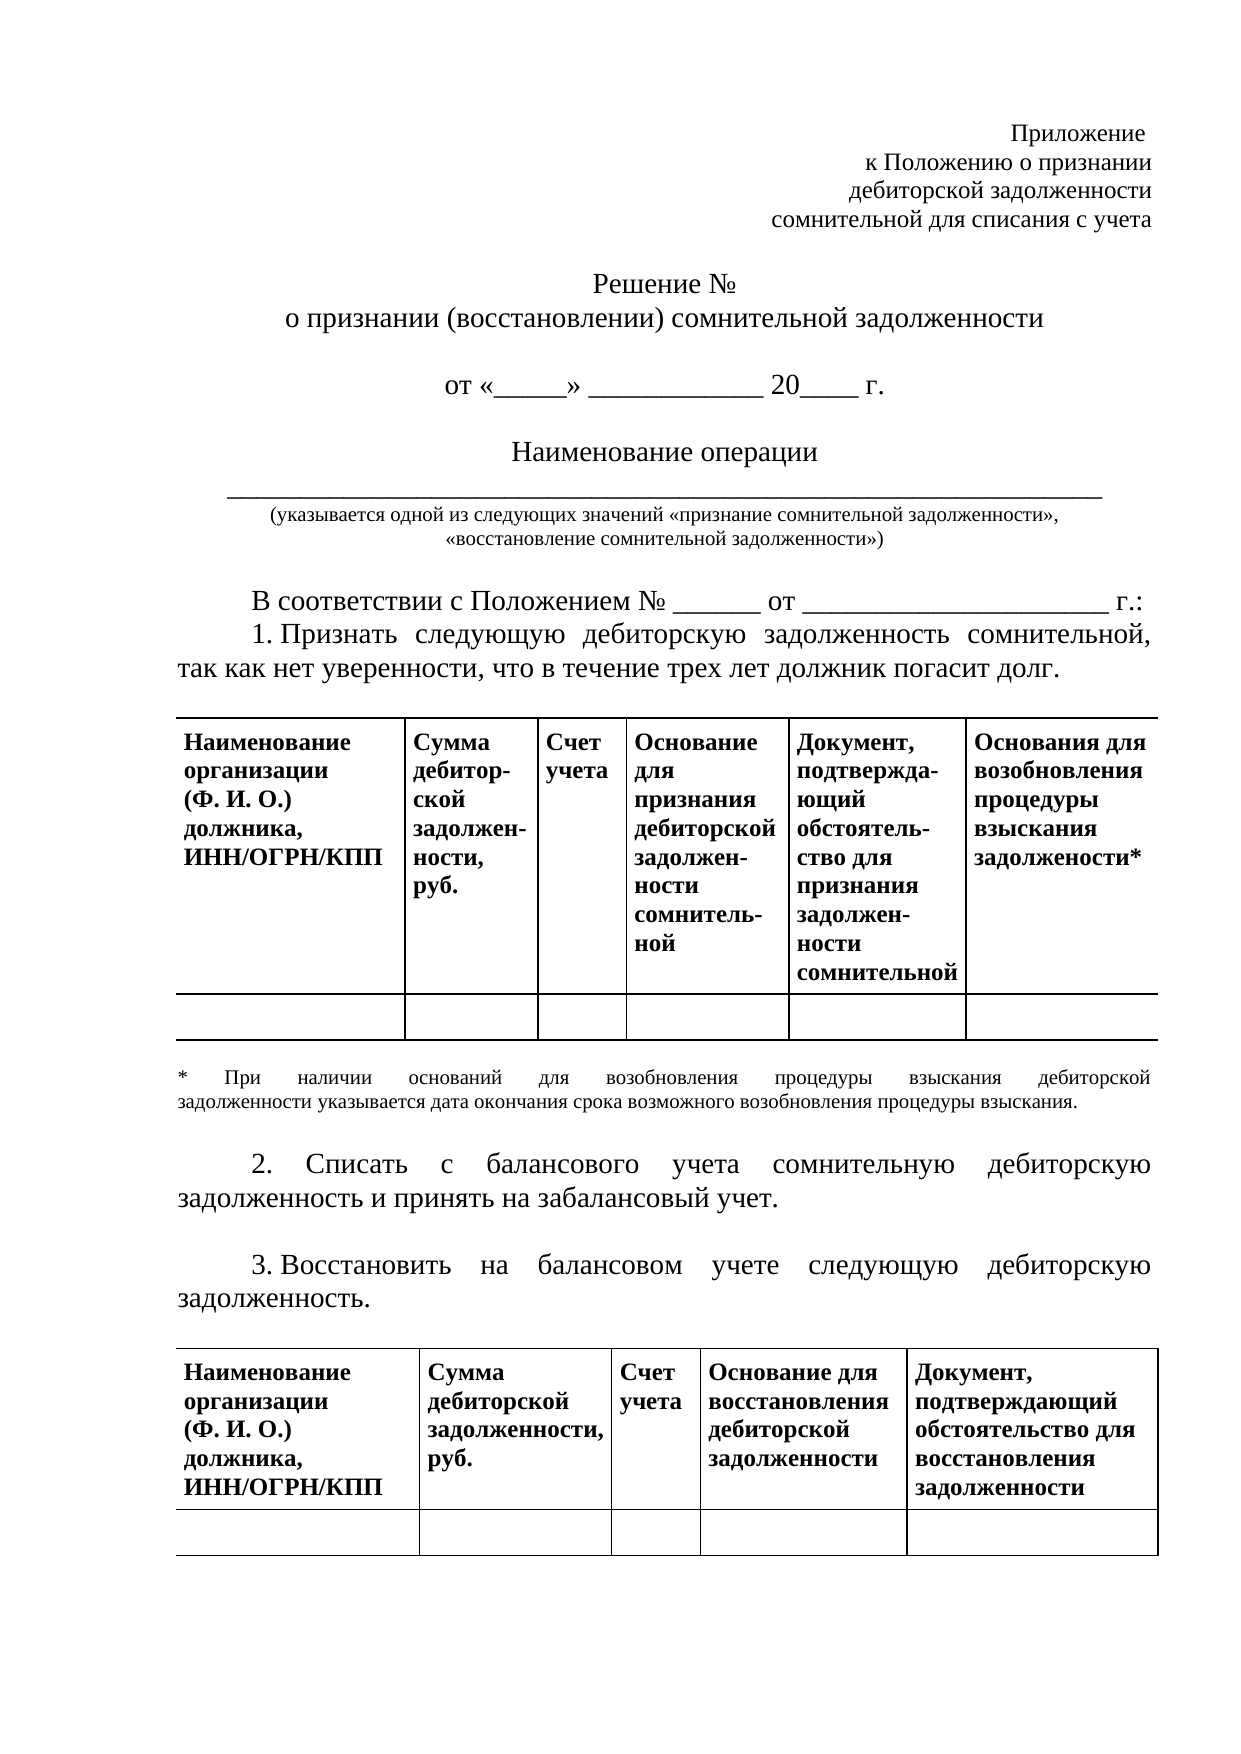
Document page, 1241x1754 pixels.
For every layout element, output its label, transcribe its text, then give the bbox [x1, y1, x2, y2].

text сомнительной для списания с учета [177, 204, 1152, 233]
table_header Документ, подтверждающий обстоятельство для восстановления задолженности [908, 1349, 1157, 1509]
table_header Счет учета [539, 719, 626, 993]
text 3. Восстановить на балансовом учете следующую дебиторскую задолженность. [177, 1247, 1152, 1314]
text Решение № [177, 267, 1152, 300]
text от «_____» ____________ 20____ г. [177, 367, 1152, 401]
table_header Наименование организации (Ф. И. О.) должника, ИНН/ОГРН/КПП [176, 1349, 419, 1509]
table_header Основания для возобновления процедуры взыскания задолжености* [967, 719, 1158, 993]
table_header Наименование организации (Ф. И. О.) должника, ИНН/ОГРН/КПП [176, 719, 404, 993]
list Признать следующую дебиторскую задолженность сомнительной, так как нет уверенности, что в течение трех лет должник погасит долг. [177, 617, 1152, 684]
text 2. Списать с балансового учета сомнительную дебиторскую задолженность и принять на забалансовый учет. [177, 1146, 1152, 1213]
table_cell [539, 995, 626, 1039]
table_header Основание для признания дебиторской задолжен-ности сомнитель-ной [627, 719, 788, 993]
text «восстановление сомнительной задолженности») [177, 526, 1152, 549]
table_header Документ, подтвержда-ющий обстоятель-ство для признания задолжен-ности сомнительной [790, 719, 965, 993]
table_cell [420, 1510, 611, 1554]
text Приложение к Положению о признании [177, 118, 1152, 176]
text Наименование операции ____________________________________________________________ (указывается одной из следующих значений «признание сомнительной задолженности», [177, 434, 1152, 526]
table_cell [406, 995, 537, 1039]
text * При наличии оснований для возобновления процедуры взыскания дебиторской задолженности указывается дата окончания срока возможного возобновления процедуры взыскания. [177, 1065, 1152, 1113]
table_header Основание для восстановления дебиторской задолженности [701, 1349, 906, 1509]
table_header Сумма дебитор-ской задолжен-ности, руб. [406, 719, 537, 993]
table_header Счет учета [612, 1349, 700, 1509]
table_cell [176, 995, 404, 1039]
table_cell [612, 1510, 700, 1554]
table_cell [701, 1510, 906, 1554]
table_cell [627, 995, 788, 1039]
table_cell [790, 995, 965, 1039]
text о признании (восстановлении) сомнительной задолженности [177, 300, 1152, 334]
table_cell [176, 1510, 419, 1554]
text В соответствии с Положением № ______ от _____________________ г.: [177, 583, 1152, 617]
text дебиторской задолженности [177, 176, 1152, 204]
table_header Сумма дебиторской задолженности, руб. [420, 1349, 611, 1509]
table_cell [967, 995, 1158, 1039]
table_cell [908, 1510, 1157, 1554]
